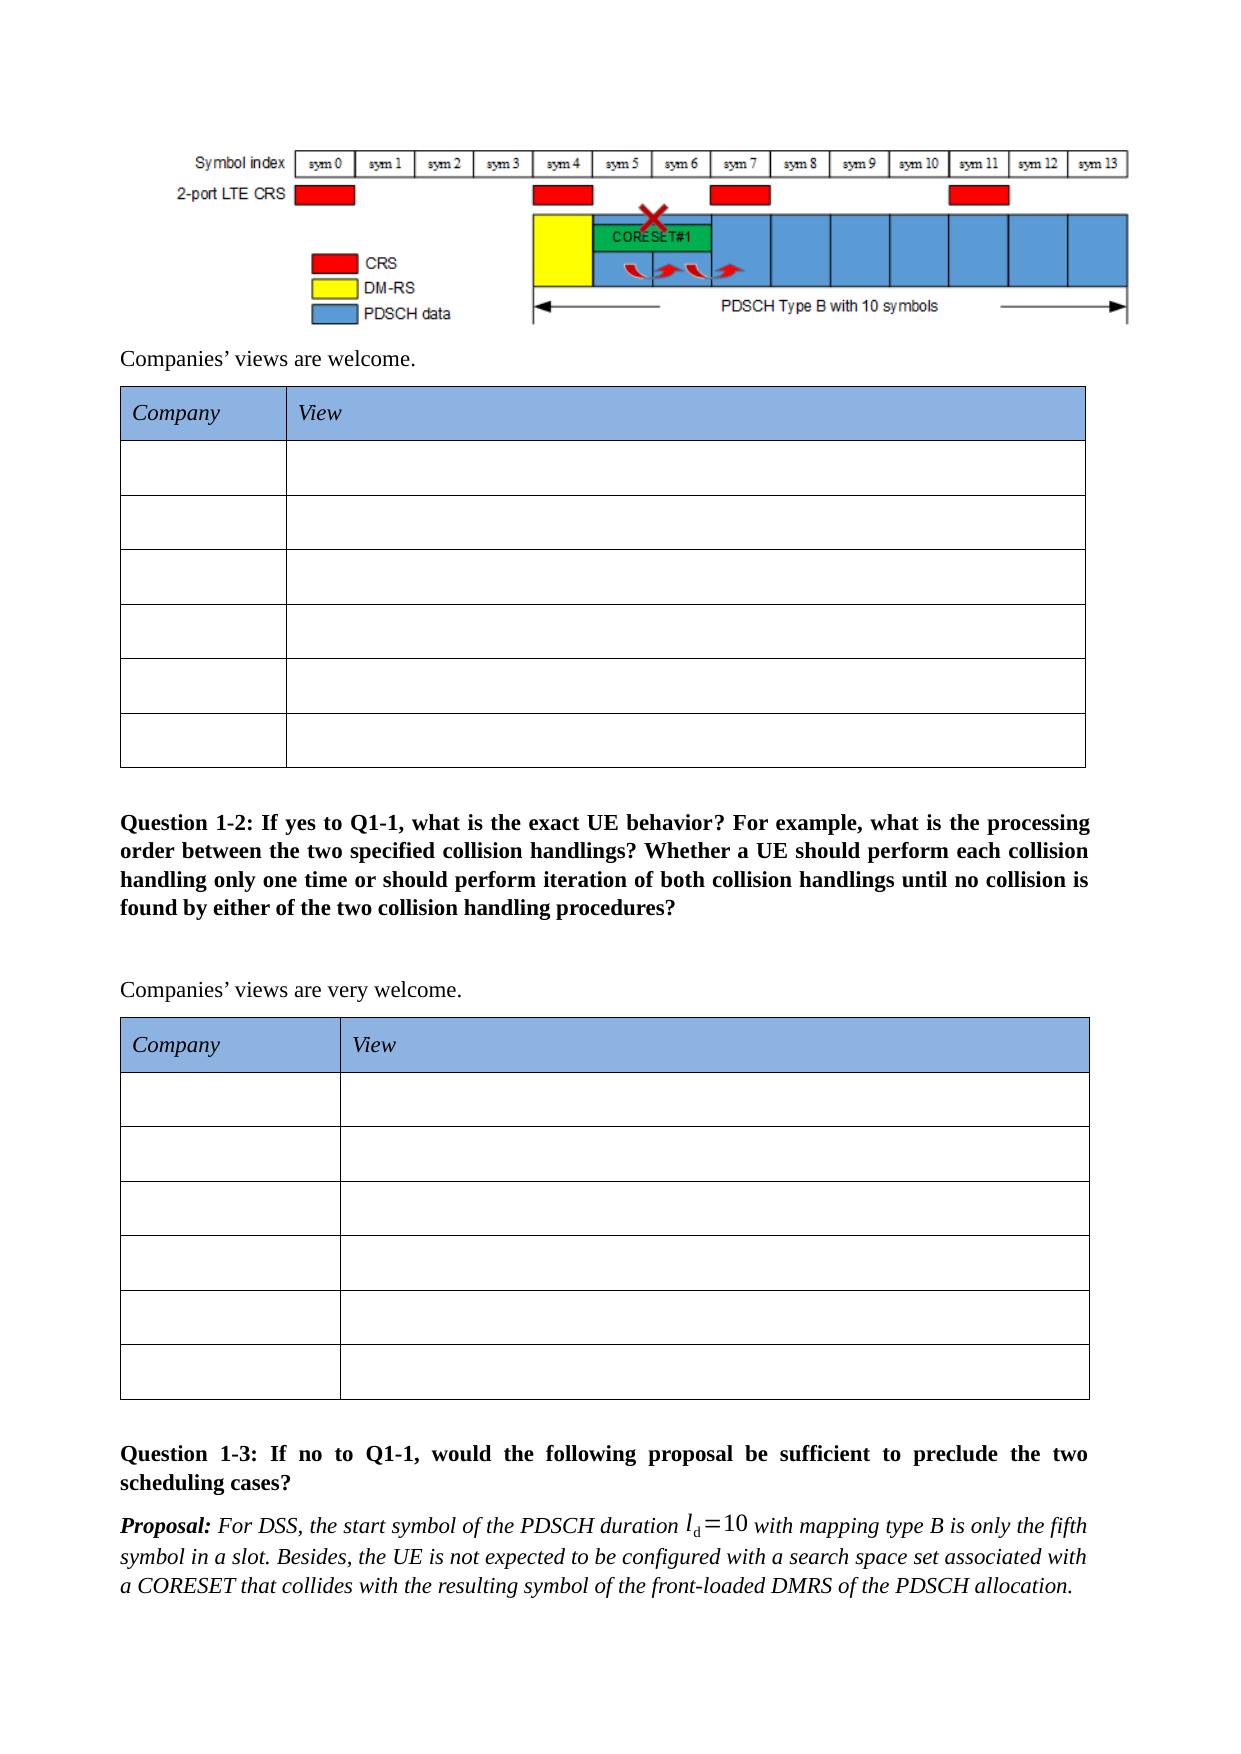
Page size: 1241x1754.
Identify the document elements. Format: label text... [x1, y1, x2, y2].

text Companies’ views are welcome. [120, 345, 1090, 371]
table_cell [121, 441, 286, 494]
picture [163, 150, 1134, 331]
table_cell [287, 496, 1085, 549]
table_cell [121, 496, 286, 549]
table_cell [341, 1236, 1089, 1289]
table_header View [287, 387, 1085, 440]
text Companies’ views are very welcome. [120, 976, 1090, 1002]
table_cell [121, 1236, 340, 1289]
table_cell [121, 1073, 340, 1126]
table_cell [341, 1127, 1089, 1181]
table_cell [287, 441, 1085, 494]
text Proposal: For DSS, the start symbol of the PDSCH duration with mapping type B is only the fifth symbol in a slot. Besides, the UE is not expected to be configured with a search space set associated with a CORESET that collides with the resulting symbol of the front-loaded DMRS of the PDSCH allocation. [120, 1510, 1090, 1598]
table_cell [121, 1182, 340, 1235]
table_cell [287, 550, 1085, 603]
table_cell [121, 714, 286, 767]
subtitle Question 1-3: If no to Q1-1, would the following proposal be sufficient to preclude the two scheduling cases? [120, 1440, 1090, 1495]
table_header Company [121, 387, 286, 440]
table_cell [341, 1291, 1089, 1344]
table_header View [341, 1018, 1089, 1072]
subtitle Question 1-2: If yes to Q1-1, what is the exact UE behavior? For example, what is the processing order between the two specified collision handlings? Whether a UE should perform each collision handling only one time or should perform iteration of both collision handlings until no collision is found by either of the two collision handling procedures? [120, 809, 1090, 921]
table_cell [121, 659, 286, 712]
table_cell [341, 1182, 1089, 1235]
table_cell [287, 714, 1085, 767]
table_cell [121, 1291, 340, 1344]
table_cell [287, 659, 1085, 712]
table_header Company [121, 1018, 340, 1072]
table_cell [121, 1127, 340, 1181]
table_cell [287, 605, 1085, 658]
table_cell [121, 550, 286, 603]
table_cell [121, 605, 286, 658]
table_cell [121, 1345, 340, 1398]
table_cell [341, 1073, 1089, 1126]
table_cell [341, 1345, 1089, 1398]
